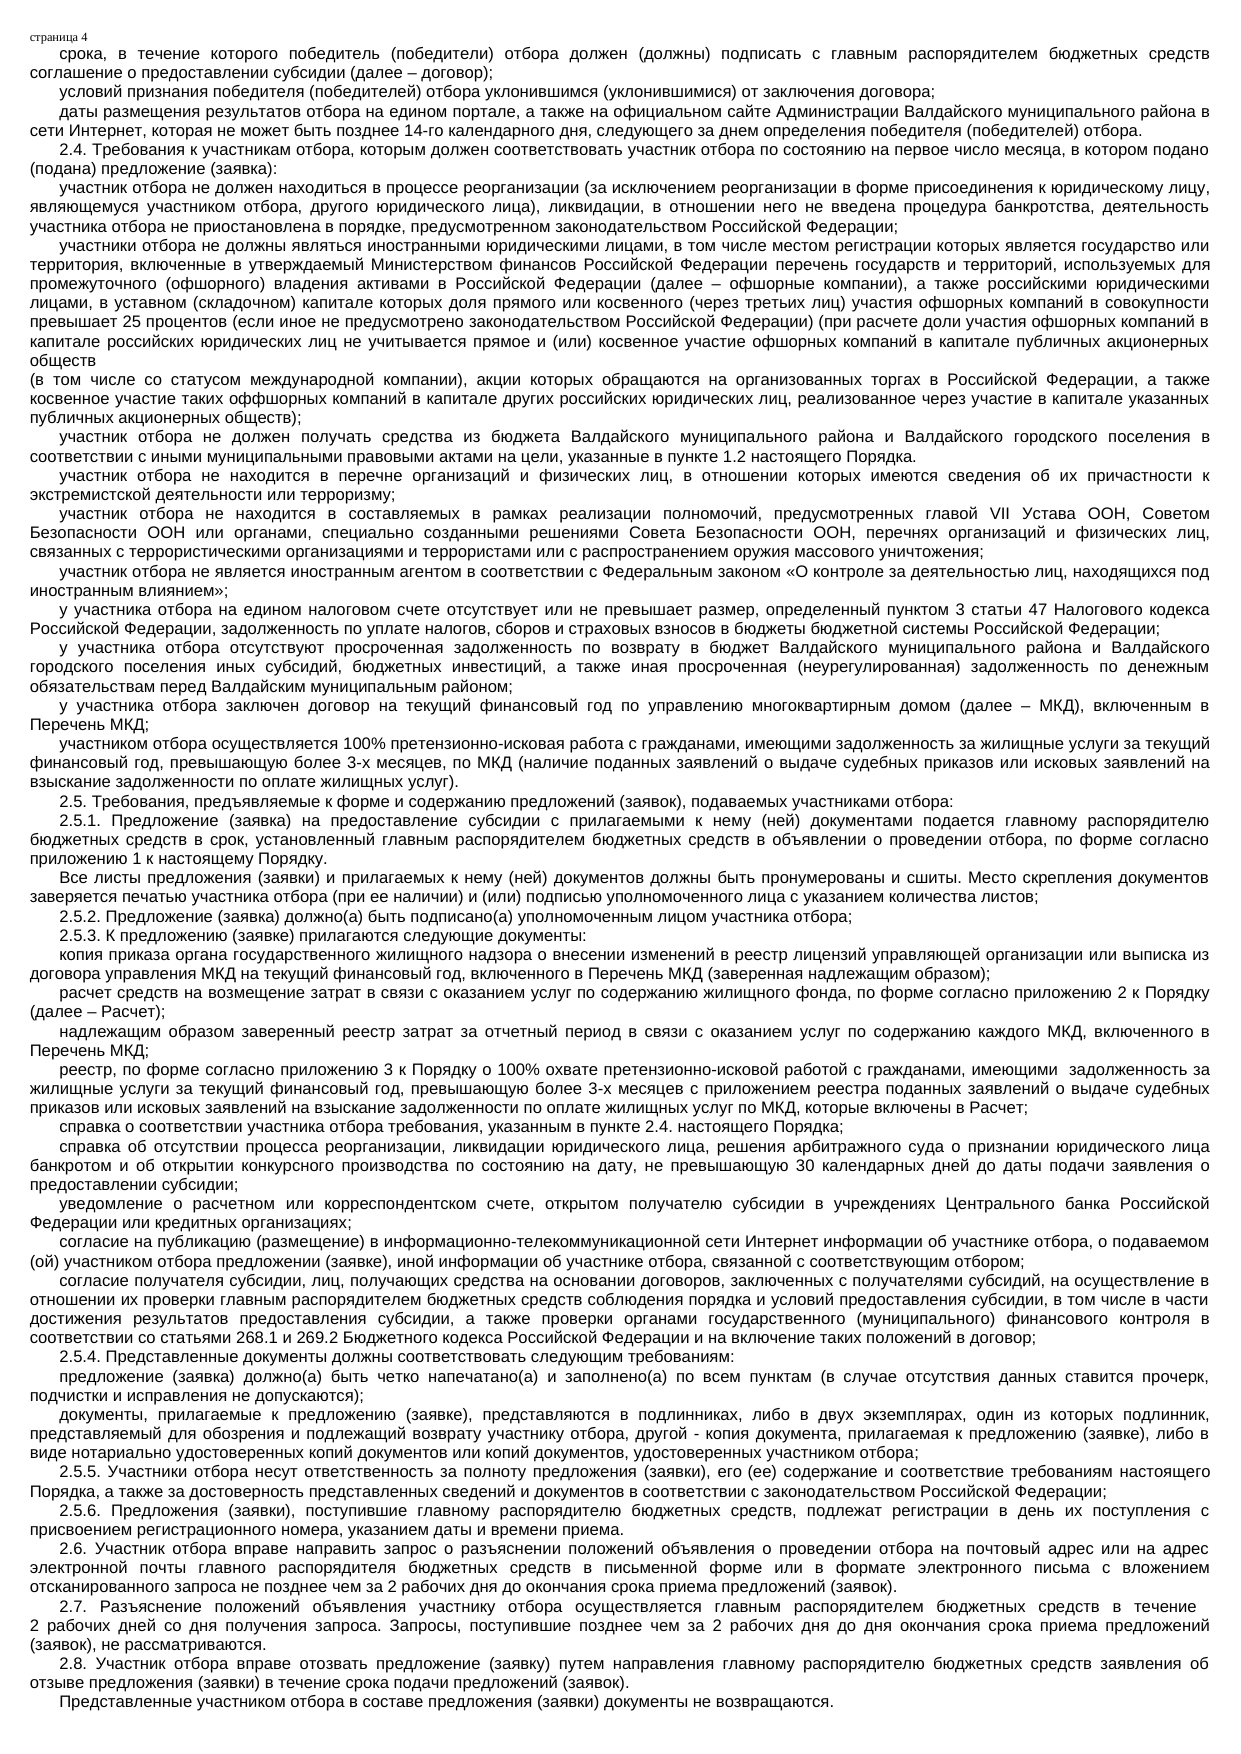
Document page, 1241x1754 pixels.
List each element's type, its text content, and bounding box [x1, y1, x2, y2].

text участники отбора не должны являться иностранными юридическими лицами, в том числе местом регистрации которых является государство или территория, включенные в утверждаемый Министерством финансов Российской Федерации перечень государств и территорий, используемых для промежуточного (офшорного) владения активами в Российской Федерации (далее – офшорные компании), а также российскими юридическими лицами, в уставном (складочном) капитале которых доля прямого или косвенного (через третьих лиц) участия офшорных компаний в совокупности превышает 25 процентов (если иное не предусмотрено законодательством Российской Федерации) (при расчете доли участия офшорных компаний в капитале российских юридических лиц не учитывается прямое и (или) косвенное участие офшорных компаний в капитале публичных акционерных обществ (в том числе со статусом международной компании), акции которых обращаются на организованных торгах в Российской Федерации, а также косвенное участие таких оффшорных компаний в капитале других российских юридических лиц, реализованное через участие в капитале указанных публичных акционерных обществ); [29, 236, 1211, 427]
text даты размещения результатов отбора на едином портале, а также на официальном сайте Администрации Валдайского муниципального района в сети Интернет, которая не может быть позднее 14-го календарного дня, следующего за днем определения победителя (победителей) отбора. [29, 101, 1211, 140]
text предложение (заявка) должно(а) быть четко напечатано(а) и заполнено(а) по всем пунктам (в случае отсутствия данных ставится прочерк, подчистки и исправления не допускаются); [29, 1366, 1211, 1405]
text согласие получателя субсидии, лиц, получающих средства на основании договоров, заключенных с получателями субсидий, на осуществление в отношении их проверки главным распорядителем бюджетных средств соблюдения порядка и условий предоставления субсидии, в том числе в части достижения результатов предоставления субсидии, а также проверки органами государственного (муниципального) финансового контроля в соответствии со статьями 268.1 и 269.2 Бюджетного кодекса Российской Федерации и на включение таких положений в договор; [29, 1271, 1211, 1347]
text 2.7. Разъяснение положений объявления участнику отбора осуществляется главным распорядителем бюджетных средств в течение 2 рабочих дней со дня получения запроса. Запросы, поступившие позднее чем за 2 рабочих дня до дня окончания срока приема предложений (заявок), не рассматриваются. [29, 1596, 1211, 1654]
text Все листы предложения (заявки) и прилагаемых к нему (ней) документов должны быть пронумерованы и сшиты. Место скрепления документов заверяется печатью участника отбора (при ее наличии) и (или) подписью уполномоченного лица с указанием количества листов; [29, 868, 1211, 906]
text участник отбора не должен находиться в процессе реорганизации (за исключением реорганизации в форме присоединения к юридическому лицу, являющемуся участником отбора, другого юридического лица), ликвидации, в отношении него не введена процедура банкротства, деятельность участника отбора не приостановлена в порядке, предусмотренном законодательством Российской Федерации; [29, 178, 1211, 236]
text 2.6. Участник отбора вправе направить запрос о разъяснении положений объявления о проведении отбора на почтовый адрес или на адрес электронной почты главного распорядителя бюджетных средств в письменной форме или в формате электронного письма с вложением отсканированного запроса не позднее чем за 2 рабочих дня до окончания срока приема предложений (заявок). [29, 1539, 1211, 1596]
text у участника отбора заключен договор на текущий финансовый год по управлению многоквартирным домом (далее – МКД), включенным в Перечень МКД; [29, 696, 1211, 734]
text участник отбора не должен получать средства из бюджета Валдайского муниципального района и Валдайского городского поселения в соответствии с иными муниципальными правовыми актами на цели, указанные в пункте 1.2 настоящего Порядка. [29, 427, 1211, 466]
text 2.8. Участник отбора вправе отозвать предложение (заявку) путем направления главному распорядителю бюджетных средств заявления об отзыве предложения (заявки) в течение срока подачи предложений (заявок). [29, 1654, 1211, 1692]
text справка о соответствии участника отбора требования, указанным в пункте 2.4. настоящего Порядка; [29, 1117, 1211, 1136]
text участник отбора не находится в составляемых в рамках реализации полномочий, предусмотренных главой VII Устава ООН, Советом Безопасности ООН или органами, специально созданными решениями Совета Безопасности ООН, перечнях организаций и физических лиц, связанных с террористическими организациями и террористами или с распространением оружия массового уничтожения; [29, 504, 1211, 561]
text участник отбора не является иностранным агентом в соответствии с Федеральным законом «О контроле за деятельностью лиц, находящихся под иностранным влиянием»; [29, 561, 1211, 600]
text 2.4. Требования к участникам отбора, которым должен соответствовать участник отбора по состоянию на первое число месяца, в котором подано (подана) предложение (заявка): [29, 140, 1211, 178]
text согласие на публикацию (размещение) в информационно-телекоммуникационной сети Интернет информации об участнике отбора, о подаваемом (ой) участником отбора предложении (заявке), иной информации об участнике отбора, связанной с соответствующим отбором; [29, 1232, 1211, 1271]
text 2.5. Требования, предъявляемые к форме и содержанию предложений (заявок), подаваемых участниками отбора: [29, 791, 1211, 811]
text справка об отсутствии процесса реорганизации, ликвидации юридического лица, решения арбитражного суда о признании юридического лица банкротом и об открытии конкурсного производства по состоянию на дату, не превышающую 30 календарных дней до даты подачи заявления о предоставлении субсидии; [29, 1136, 1211, 1194]
text участник отбора не находится в перечне организаций и физических лиц, в отношении которых имеются сведения об их причастности к экстремистской деятельности или терроризму; [29, 466, 1211, 504]
text 2.5.2. Предложение (заявка) должно(а) быть подписано(а) уполномоченным лицом участника отбора; [29, 906, 1211, 926]
text срока, в течение которого победитель (победители) отбора должен (должны) подписать с главным распорядителем бюджетных средств соглашение о предоставлении субсидии (далее – договор); [29, 44, 1211, 82]
text копия приказа органа государственного жилищного надзора о внесении изменений в реестр лицензий управляющей организации или выписка из договора управления МКД на текущий финансовый год, включенного в Перечень МКД (заверенная надлежащим образом); [29, 945, 1211, 983]
text Представленные участником отбора в составе предложения (заявки) документы не возвращаются. [29, 1692, 1211, 1711]
text 2.5.5. Участники отбора несут ответственность за полноту предложения (заявки), его (ее) содержание и соответствие требованиям настоящего Порядка, а также за достоверность представленных сведений и документов в соответствии с законодательством Российской Федерации; [29, 1462, 1211, 1501]
text у участника отбора на едином налоговом счете отсутствует или не превышает размер, определенный пунктом 3 статьи 47 Налогового кодекса Российской Федерации, задолженность по уплате налогов, сборов и страховых взносов в бюджеты бюджетной системы Российской Федерации; [29, 600, 1211, 638]
text участником отбора осуществляется 100% претензионно-исковая работа с гражданами, имеющими задолженность за жилищные услуги за текущий финансовый год, превышающую более 3-х месяцев, по МКД (наличие поданных заявлений о выдаче судебных приказов или исковых заявлений на взыскание задолженности по оплате жилищных услуг). [29, 734, 1211, 791]
text уведомление о расчетном или корреспондентском счете, открытом получателю субсидии в учреждениях Центрального банка Российской Федерации или кредитных организациях; [29, 1194, 1211, 1232]
text расчет средств на возмещение затрат в связи с оказанием услуг по содержанию жилищного фонда, по форме согласно приложению 2 к Порядку (далее – Расчет); [29, 983, 1211, 1021]
text документы, прилагаемые к предложению (заявке), представляются в подлинниках, либо в двух экземплярах, один из которых подлинник, представляемый для обозрения и подлежащий возврату участнику отбора, другой - копия документа, прилагаемая к предложению (заявке), либо в виде нотариально удостоверенных копий документов или копий документов, удостоверенных участником отбора; [29, 1405, 1211, 1462]
text 2.5.1. Предложение (заявка) на предоставление субсидии с прилагаемыми к нему (ней) документами подается главному распорядителю бюджетных средств в срок, установленный главным распорядителем бюджетных средств в объявлении о проведении отбора, по форме согласно приложению 1 к настоящему Порядку. [29, 811, 1211, 868]
text реестр, по форме согласно приложению 3 к Порядку о 100% охвате претензионно-исковой работой с гражданами, имеющими задолженность за жилищные услуги за текущий финансовый год, превышающую более 3-х месяцев с приложением реестра поданных заявлений о выдаче судебных приказов или исковых заявлений на взыскание задолженности по оплате жилищных услуг по МКД, которые включены в Расчет; [29, 1060, 1211, 1117]
text 2.5.4. Представленные документы должны соответствовать следующим требованиям: [29, 1347, 1211, 1366]
text надлежащим образом заверенный реестр затрат за отчетный период в связи с оказанием услуг по содержанию каждого МКД, включенного в Перечень МКД; [29, 1021, 1211, 1060]
text у участника отбора отсутствуют просроченная задолженность по возврату в бюджет Валдайского муниципального района и Валдайского городского поселения иных субсидий, бюджетных инвестиций, а также иная просроченная (неурегулированная) задолженность по денежным обязательствам перед Валдайским муниципальным районом; [29, 638, 1211, 696]
text условий признания победителя (победителей) отбора уклонившимся (уклонившимися) от заключения договора; [29, 82, 1211, 101]
text 2.5.6. Предложения (заявки), поступившие главному распорядителю бюджетных средств, подлежат регистрации в день их поступления с присвоением регистрационного номера, указанием даты и времени приема. [29, 1501, 1211, 1539]
text 2.5.3. К предложению (заявке) прилагаются следующие документы: [29, 926, 1211, 945]
